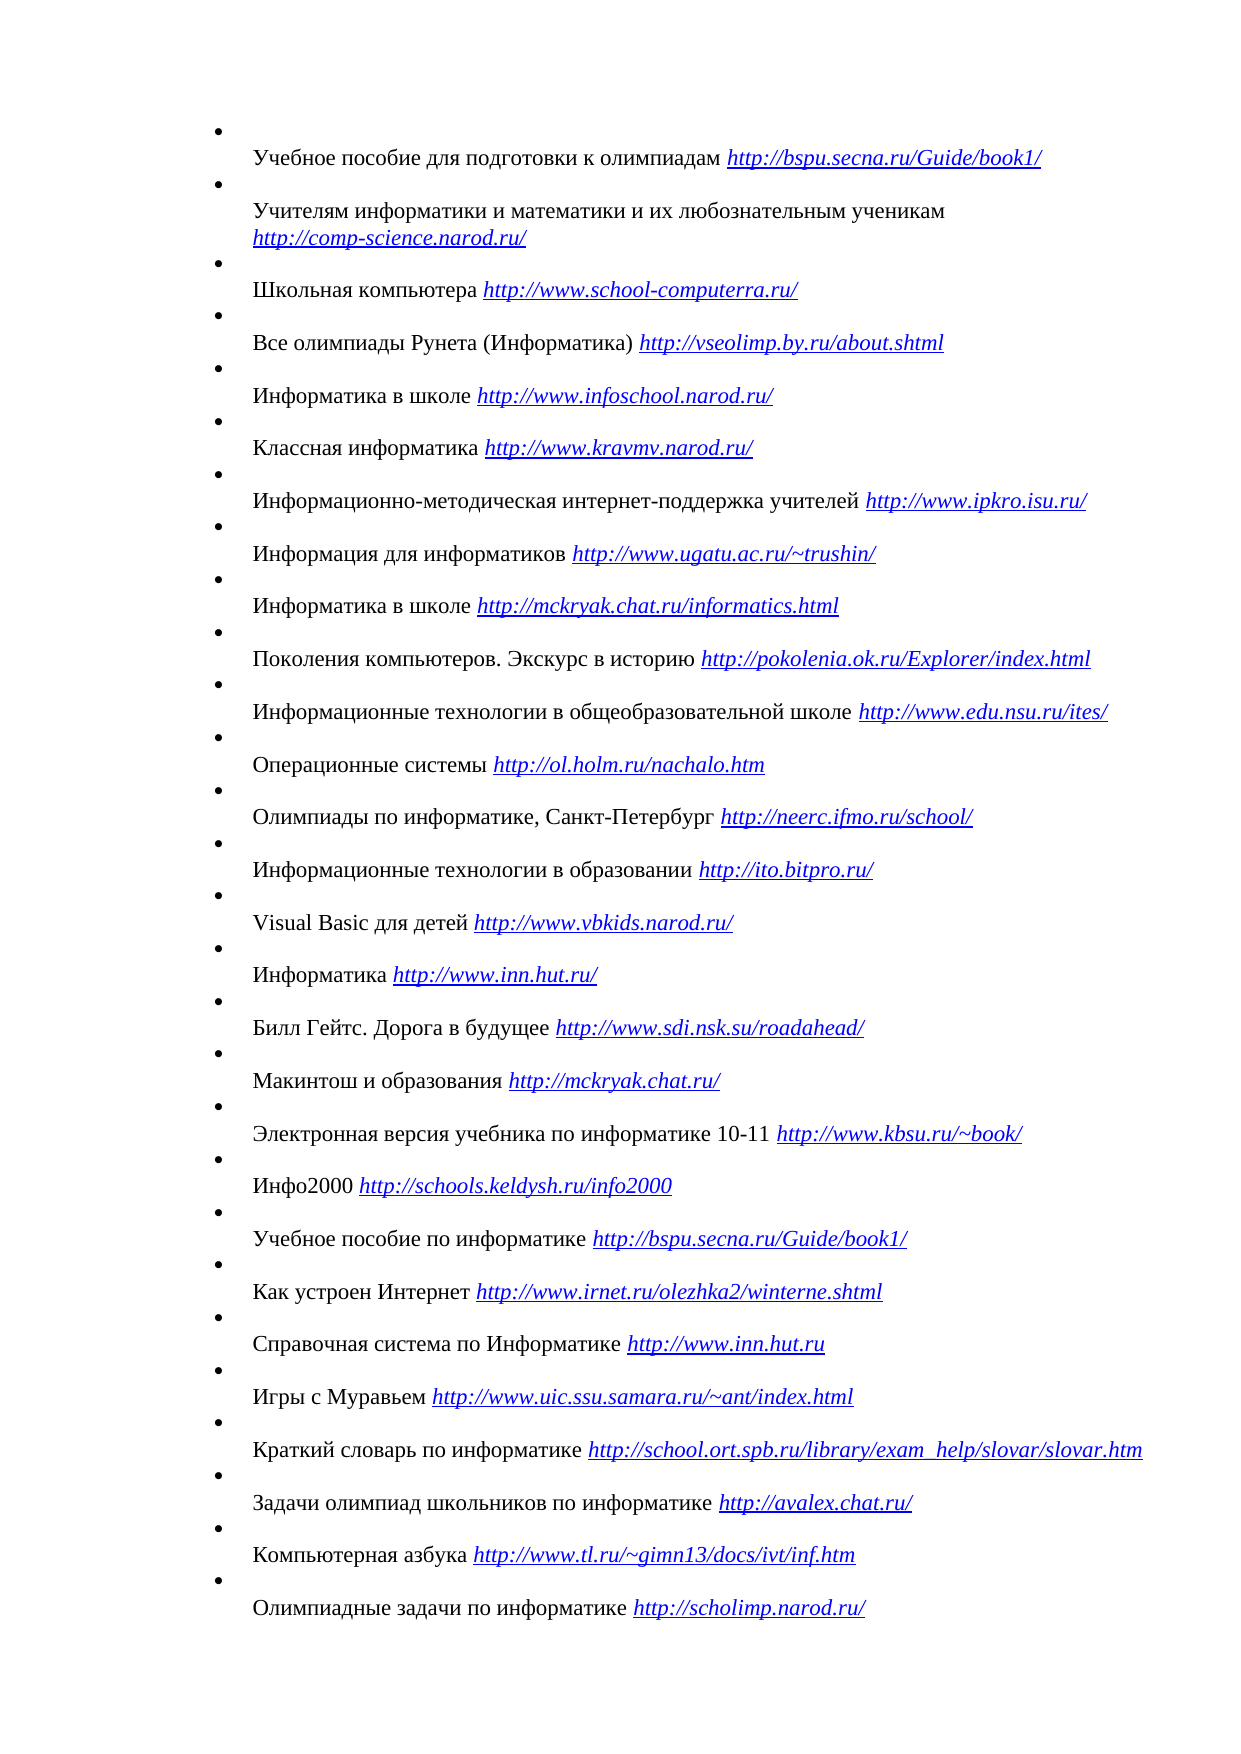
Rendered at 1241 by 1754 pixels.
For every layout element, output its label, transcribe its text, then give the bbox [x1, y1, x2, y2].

list Макинтош и образования http://mckryak.chat.ru/ [215, 1041, 1152, 1093]
list Как устроен Интернет http://www.irnet.ru/olezhka2/winterne.shtml [215, 1251, 1152, 1304]
list Инфо2000 http://schools.keldysh.ru/info2000 [215, 1146, 1152, 1199]
list Поколения компьютеров. Экскурс в историю http://pokolenia.ok.ru/Explorer/index.html [215, 619, 1152, 672]
list Учебное пособие для подготовки к олимпиадам http://bspu.secna.ru/Guide/book1/ [215, 118, 1152, 171]
list Олимпиадные задачи по информатике http://scholimp.narod.ru/ [215, 1568, 1152, 1620]
list Информационно-методическая интернет-поддержка учителей http://www.ipkro.isu.ru/ [215, 461, 1152, 513]
list Информатика в школе http://mckryak.chat.ru/informatics.html [215, 566, 1152, 619]
list Школьная компьютера http://www.school-computerra.ru/ [215, 250, 1152, 303]
list Информация для информатиков http://www.ugatu.ac.ru/~trushin/ [215, 513, 1152, 566]
list Олимпиады по информатике, Санкт-Петербург http://neerc.ifmo.ru/school/ [215, 777, 1152, 830]
list Информатика http://www.inn.hut.ru/ [215, 935, 1152, 988]
list Классная информатика http://www.kravmv.narod.ru/ [215, 408, 1152, 461]
list Все олимпиады Рунета (Информатика) http://vseolimp.by.ru/about.shtml [215, 303, 1152, 355]
list Учебное пособие по информатике http://bspu.secna.ru/Guide/book1/ [215, 1199, 1152, 1251]
list Операционные системы http://ol.holm.ru/nachalo.htm [215, 724, 1152, 777]
list Задачи олимпиад школьников по информатике http://avalex.chat.ru/ [215, 1462, 1152, 1515]
list Компьютерная азбука http://www.tl.ru/~gimn13/docs/ivt/inf.htm [215, 1515, 1152, 1568]
list Информационные технологии в образовании http://ito.bitpro.ru/ [215, 830, 1152, 882]
list Справочная система по Информатике http://www.inn.hut.ru [215, 1304, 1152, 1357]
list Visual Basic для детей http://www.vbkids.narod.ru/ [215, 882, 1152, 935]
list Электронная версия учебника по информатике 10-11 http://www.kbsu.ru/~book/ [215, 1093, 1152, 1146]
list Билл Гейтс. Дорога в будущее http://www.sdi.nsk.su/roadahead/ [215, 988, 1152, 1041]
list Игры с Муравьем http://www.uic.ssu.samara.ru/~ant/index.html [215, 1357, 1152, 1409]
list Информационные технологии в общеобразовательной школе http://www.edu.nsu.ru/ites/ [215, 672, 1152, 724]
list Учителям информатики и математики и их любознательным ученикам http://comp-science.narod.ru/ [215, 171, 1152, 250]
list Краткий словарь по информатике http://school.ort.spb.ru/library/exam_help/slovar/slovar.htm [215, 1409, 1152, 1462]
list Информатика в школе http://www.infoschool.narod.ru/ [215, 355, 1152, 408]
